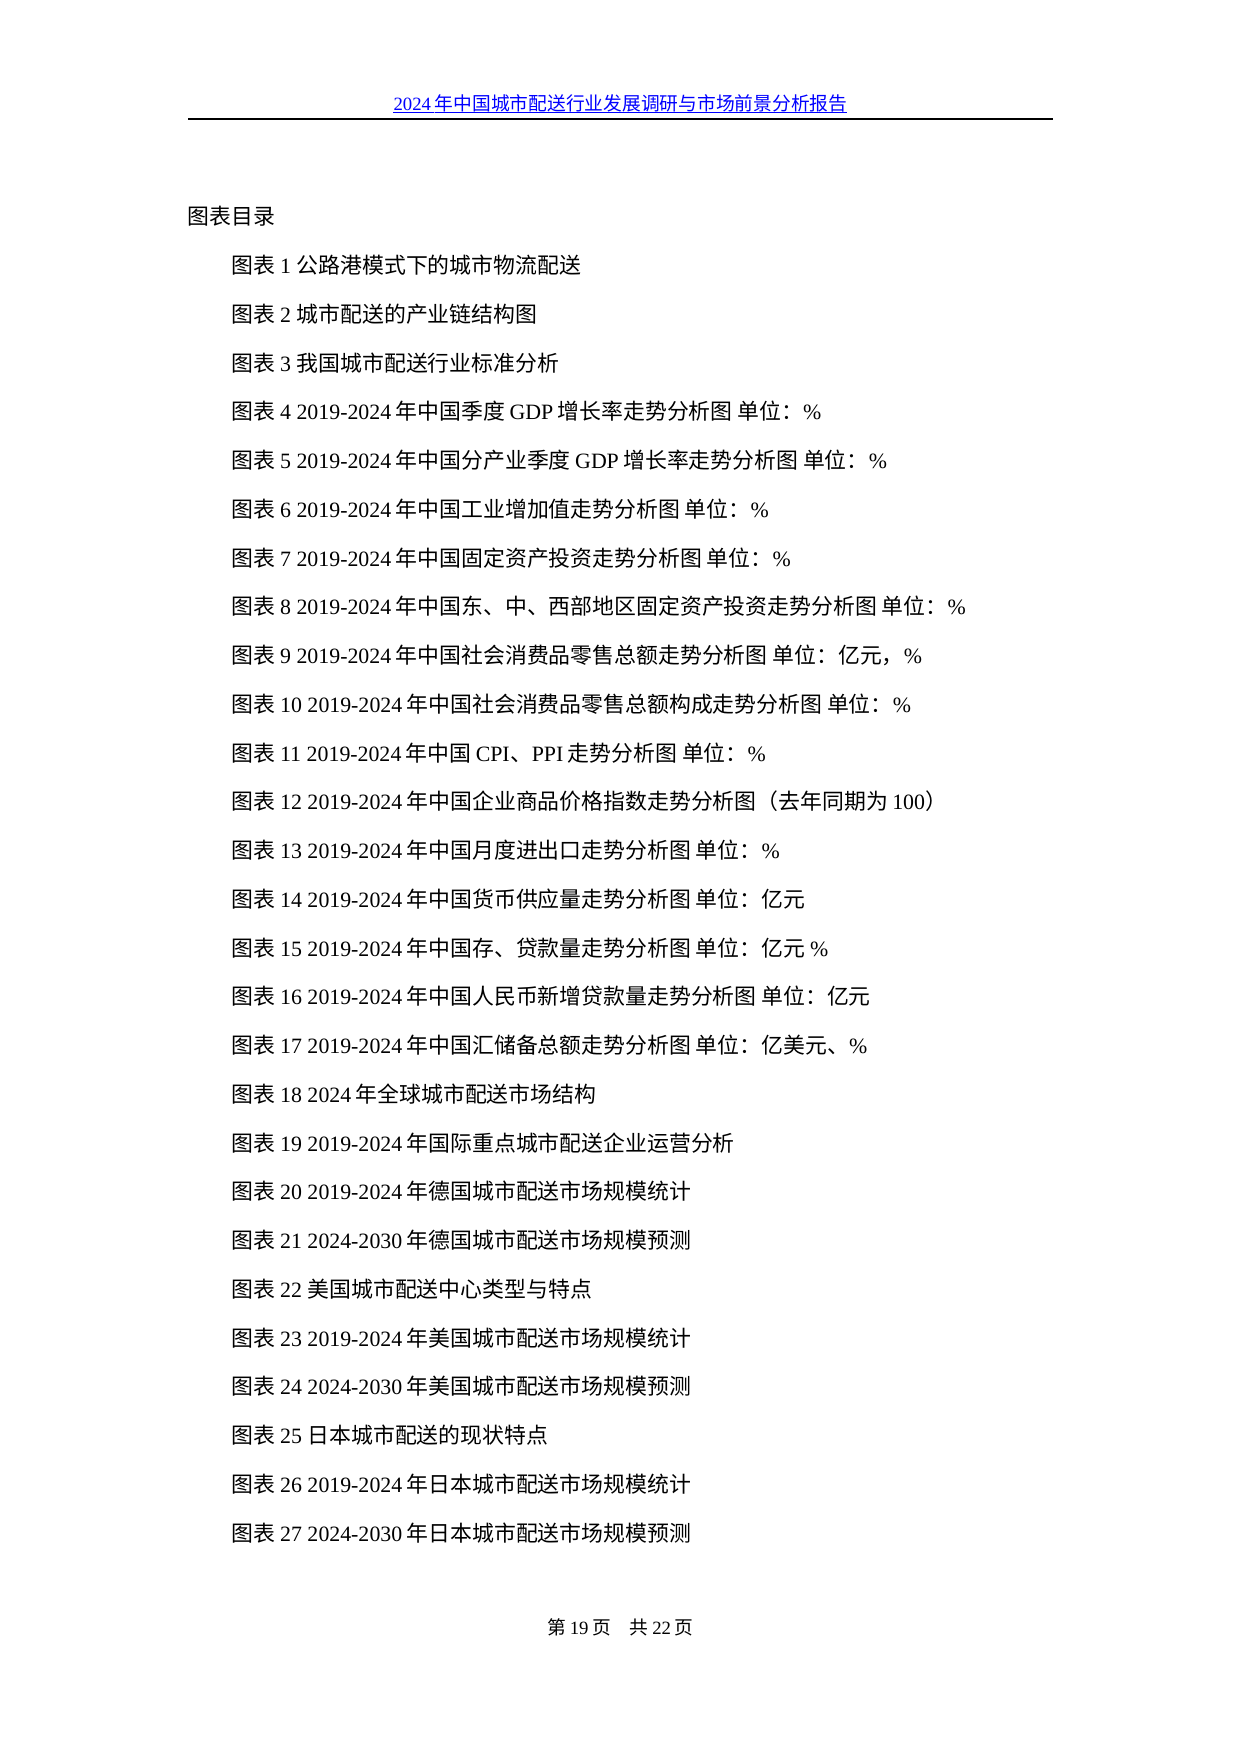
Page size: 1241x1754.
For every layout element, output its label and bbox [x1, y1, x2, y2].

text [187, 150, 1053, 1548]
